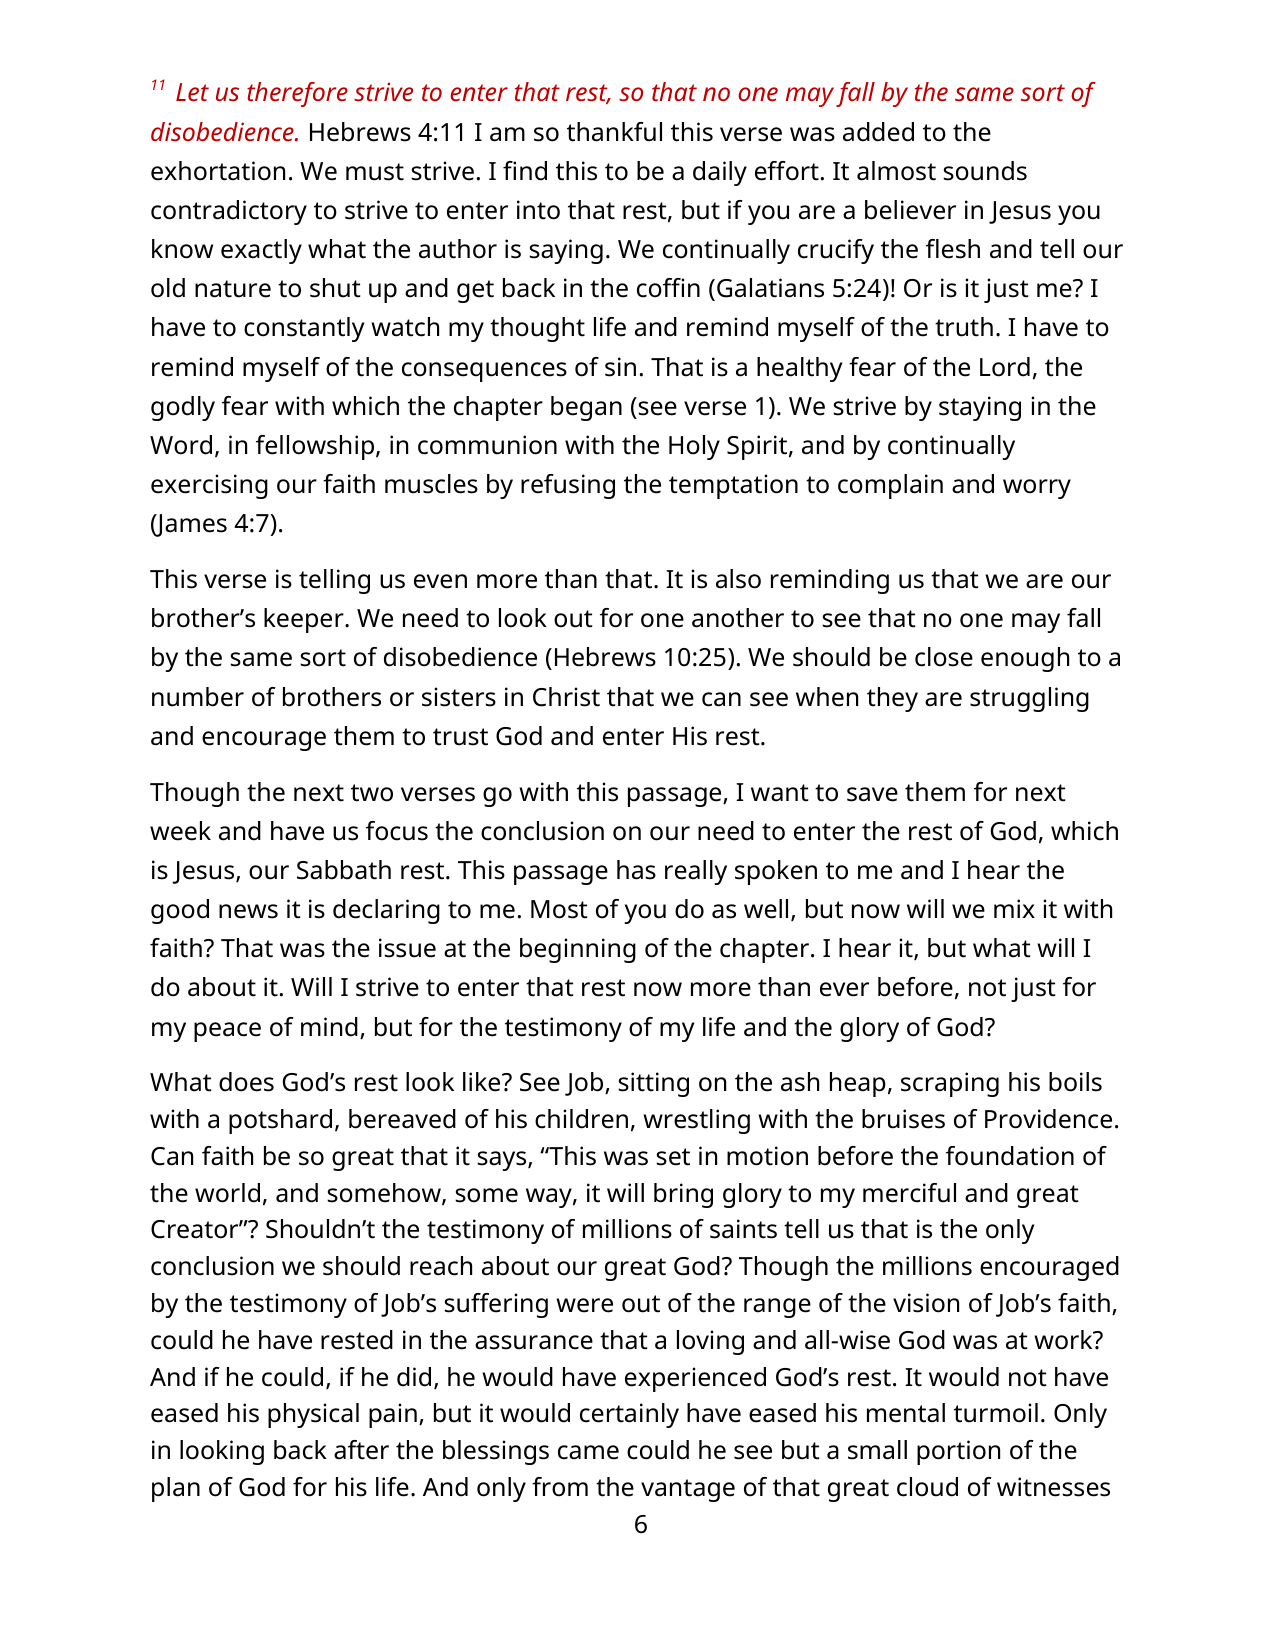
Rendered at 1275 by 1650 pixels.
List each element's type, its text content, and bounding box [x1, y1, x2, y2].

text 11 Let us therefore strive to enter that rest, so that no one may fall by the same sort of disobedience. Hebrews 4:11 I am so thankful this verse was added to the exhortation. We must strive. I find this to be a daily effort. It almost sounds contradictory to strive to enter into that rest, but if you are a believer in Jesus you know exactly what the author is saying. We continually crucify the flesh and tell our old nature to shut up and get back in the coffin (Galatians 5:24)! Or is it just me? I have to constantly watch my thought life and remind myself of the truth. I have to remind myself of the consequences of sin. That is a healthy fear of the Lord, the godly fear with which the chapter began (see verse 1). We strive by staying in the Word, in fellowship, in communion with the Holy Spirit, and by continually exercising our faith muscles by refusing the temptation to complain and worry (James 4:7). [150, 75, 1125, 540]
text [150, 1065, 1125, 1503]
text Though the next two verses go with this passage, I want to save them for next week and have us focus the conclusion on our need to enter the rest of God, which is Jesus, our Sabbath rest. This passage has really spoken to me and I hear the good news it is declaring to me. Most of you do as well, but now will we mix it with faith? That was the issue at the beginning of the chapter. I hear it, but what will I do about it. Will I strive to enter that rest now more than ever before, not just for my peace of mind, but for the testimony of my life and the glory of God? [150, 774, 1125, 1043]
text This verse is telling us even more than that. It is also reminding us that we are our brother’s keeper. We need to look out for one another to see that no one may fall by the same sort of disobedience (Hebrews 10:25). We should be close enough to a number of brothers or sisters in Christ that we can see when they are struggling and encourage them to trust God and enter His rest. [150, 562, 1125, 752]
